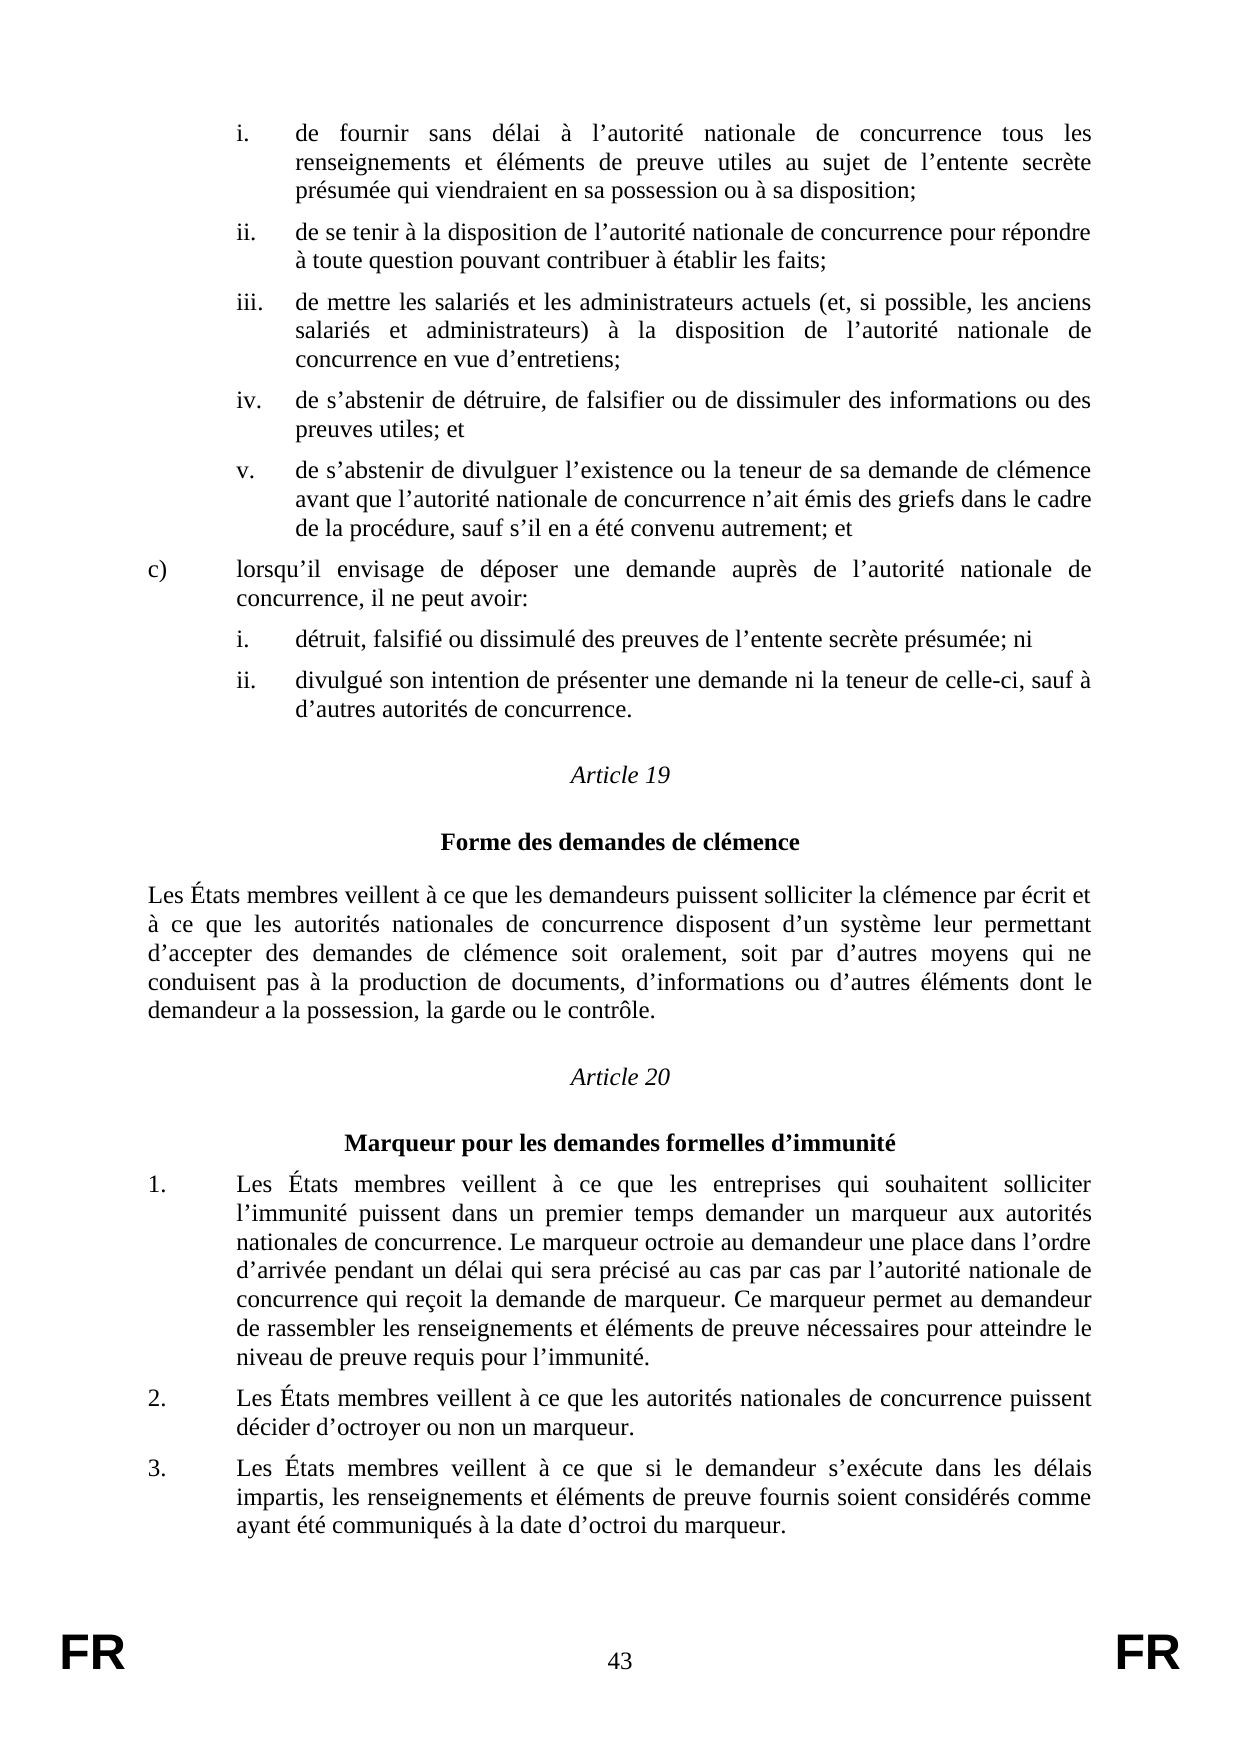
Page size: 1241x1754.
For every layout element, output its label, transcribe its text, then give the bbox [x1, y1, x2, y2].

text 1. Les États membres veillent à ce que les entreprises qui souhaitent solliciter l’immunité puissent dans un premier temps demander un marqueur aux autorités nationales de concurrence. Le marqueur octroie au demandeur une place dans l’ordre d’arrivée pendant un délai qui sera précisé au cas par cas par l’autorité nationale de concurrence qui reçoit la demande de marqueur. Ce marqueur permet au demandeur de rassembler les renseignements et éléments de preuve nécessaires pour atteindre le niveau de preuve requis pour l’immunité. [148, 1169, 1093, 1371]
text Article 20 [148, 1062, 1093, 1091]
text 3. Les États membres veillent à ce que si le demandeur s’exécute dans les délais impartis, les renseignements et éléments de preuve fournis soient considérés comme ayant été communiqués à la date d’octroi du marqueur. [148, 1453, 1093, 1539]
text Forme des demandes de clémence [148, 827, 1093, 856]
text ii. divulgué son intention de présenter une demande ni la teneur de celle-ci, sauf à d’autres autorités de concurrence. [236, 666, 1093, 723]
text iv. de s’abstenir de détruire, de falsifier ou de dissimuler des informations ou des preuves utiles; et [236, 386, 1093, 443]
text i. détruit, falsifié ou dissimulé des preuves de l’entente secrète présumée; ni [236, 624, 1093, 653]
text ii. de se tenir à la disposition de l’autorité nationale de concurrence pour répondre à toute question pouvant contribuer à établir les faits; [236, 217, 1093, 274]
text Les États membres veillent à ce que les demandeurs puissent solliciter la clémence par écrit et à ce que les autorités nationales de concurrence disposent d’un système leur permettant d’accepter des demandes de clémence soit oralement, soit par d’autres moyens qui ne conduisent pas à la production de documents, d’informations ou d’autres éléments dont le demandeur a la possession, la garde ou le contrôle. [148, 881, 1093, 1024]
text iii. de mettre les salariés et les administrateurs actuels (et, si possible, les anciens salariés et administrateurs) à la disposition de l’autorité nationale de concurrence en vue d’entretiens; [236, 287, 1093, 373]
text Marqueur pour les demandes formelles d’immunité [148, 1128, 1093, 1157]
text Article 19 [148, 761, 1093, 789]
text c) lorsqu’il envisage de déposer une demande auprès de l’autorité nationale de concurrence, il ne peut avoir: [148, 554, 1093, 612]
text v. de s’abstenir de divulguer l’existence ou la teneur de sa demande de clémence avant que l’autorité nationale de concurrence n’ait émis des griefs dans le cadre de la procédure, sauf s’il en a été convenu autrement; et [236, 456, 1093, 542]
text i. de fournir sans délai à l’autorité nationale de concurrence tous les renseignements et éléments de preuve utiles au sujet de l’entente secrète présumée qui viendraient en sa possession ou à sa disposition; [236, 118, 1093, 204]
text 2. Les États membres veillent à ce que les autorités nationales de concurrence puissent décider d’octroyer ou non un marqueur. [148, 1383, 1093, 1441]
